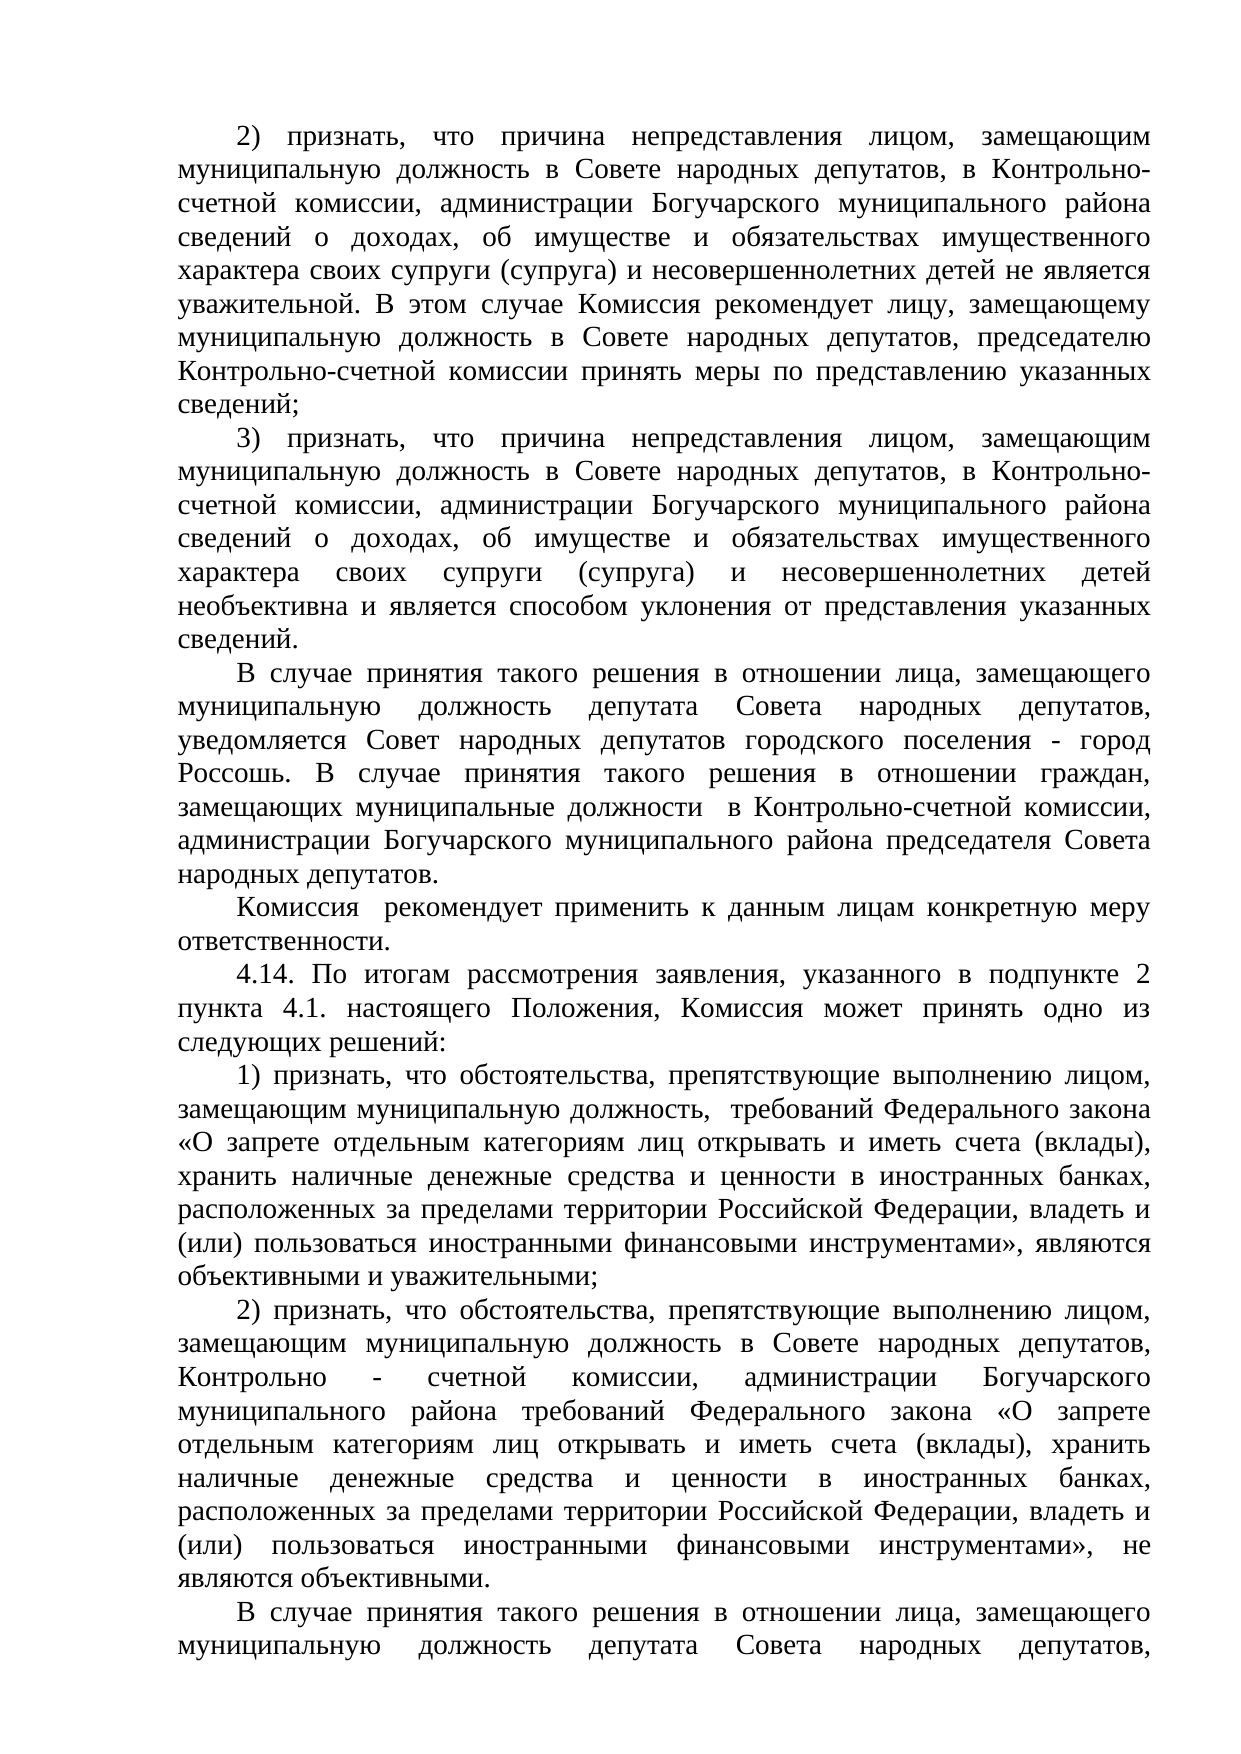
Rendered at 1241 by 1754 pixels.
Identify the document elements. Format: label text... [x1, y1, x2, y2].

text В случае принятия такого решения в отношении лица, замещающего муниципальную должность депутата Совета народных депутатов, уведомляется Совет народных депутатов городского поселения - город Россошь. В случае принятия такого решения в отношении граждан, замещающих муниципальные должности в Контрольно-счетной комиссии, администрации Богучарского муниципального района председателя Совета народных депутатов. [177, 655, 1152, 889]
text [177, 1594, 1152, 1661]
text Комиссия рекомендует применить к данным лицам конкретную меру ответственности. [177, 889, 1152, 957]
text 3) признать, что причина непредставления лицом, замещающим муниципальную должность в Совете народных депутатов, в Контрольно-счетной комиссии, администрации Богучарского муниципального района сведений о доходах, об имуществе и обязательствах имущественного характера своих супруги (супруга) и несовершеннолетних детей необъективна и является способом уклонения от представления указанных сведений. [177, 420, 1152, 655]
text 2) признать, что причина непредставления лицом, замещающим муниципальную должность в Совете народных депутатов, в Контрольно-счетной комиссии, администрации Богучарского муниципального района сведений о доходах, об имуществе и обязательствах имущественного характера своих супруги (супруга) и несовершеннолетних детей не является уважительной. В этом случае Комиссия рекомендует лицу, замещающему муниципальную должность в Совете народных депутатов, председателю Контрольно-счетной комиссии принять меры по представлению указанных сведений; [177, 118, 1152, 420]
text 2) признать, что обстоятельства, препятствующие выполнению лицом, замещающим муниципальную должность в Совете народных депутатов, Контрольно - счетной комиссии, администрации Богучарского муниципального района требований Федерального закона «О запрете отдельным категориям лиц открывать и иметь счета (вклады), хранить наличные денежные средства и ценности в иностранных банках, расположенных за пределами территории Российской Федерации, владеть и (или) пользоваться иностранными финансовыми инструментами», не являются объективными. [177, 1292, 1152, 1594]
text 4.14. По итогам рассмотрения заявления, указанного в подпункте 2 пункта 4.1. настоящего Положения, Комиссия может принять одно из следующих решений: [177, 957, 1152, 1057]
text 1) признать, что обстоятельства, препятствующие выполнению лицом, замещающим муниципальную должность, требований Федерального закона «О запрете отдельным категориям лиц открывать и иметь счета (вклады), хранить наличные денежные средства и ценности в иностранных банках, расположенных за пределами территории Российской Федерации, владеть и (или) пользоваться иностранными финансовыми инструментами», являются объективными и уважительными; [177, 1057, 1152, 1292]
